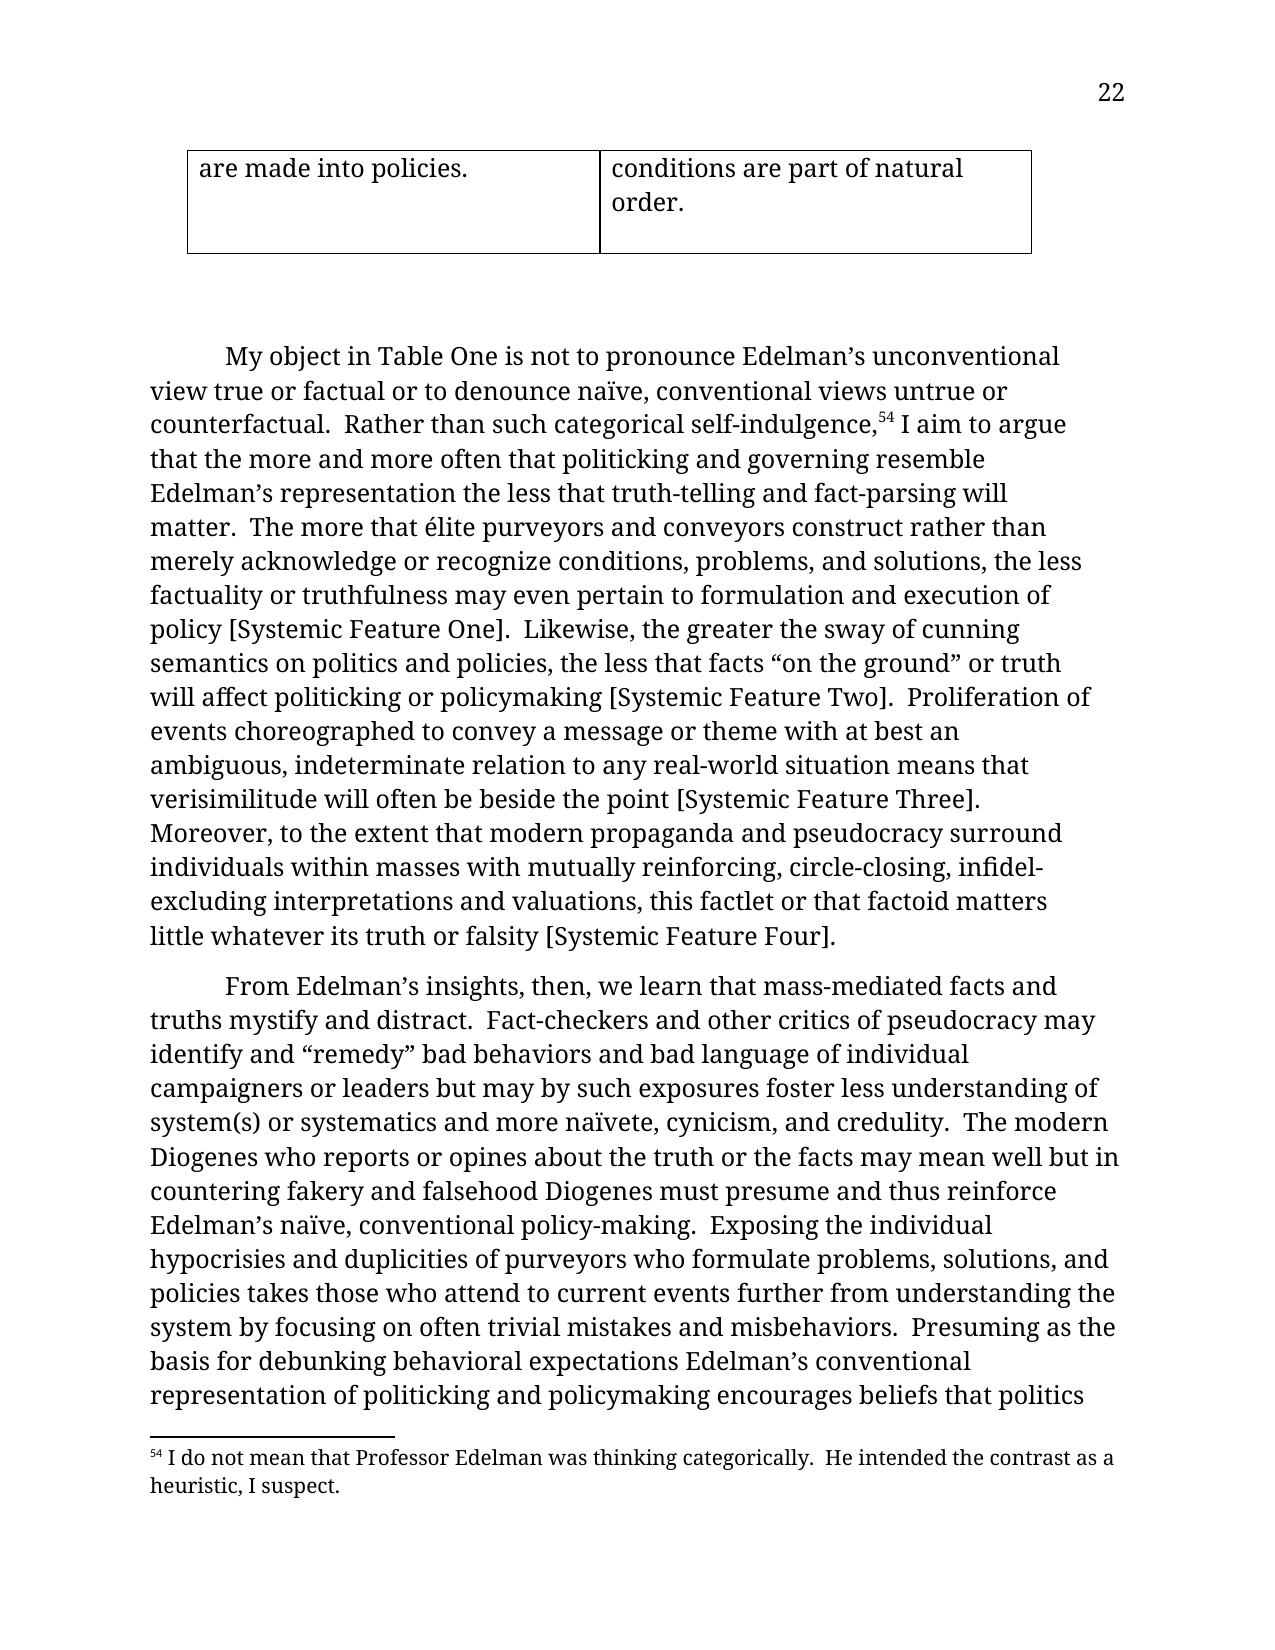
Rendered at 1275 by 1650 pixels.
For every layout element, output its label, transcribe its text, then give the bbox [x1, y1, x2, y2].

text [150, 969, 1125, 1412]
text My object in Table One is not to pronounce Edelman’s unconventional view true or factual or to denounce naïve, conventional views untrue or counterfactual. Rather than such categorical self-indulgence, I aim to argue that the more and more often that politicking and governing resemble Edelman’s representation the less that truth-telling and fact-parsing will matter. The more that élite purveyors and conveyors construct rather than merely acknowledge or recognize conditions, problems, and solutions, the less factuality or truthfulness may even pertain to formulation and execution of policy [Systemic Feature One]. Likewise, the greater the sway of cunning semantics on politics and policies, the less that facts “on the ground” or truth will affect politicking or policymaking [Systemic Feature Two]. Proliferation of events choreographed to convey a message or theme with at best an ambiguous, indeterminate relation to any real-world situation means that verisimilitude will often be beside the point [Systemic Feature Three]. Moreover, to the extent that modern propaganda and pseudocracy surround individuals within masses with mutually reinforcing, circle-closing, infidel-excluding interpretations and valuations, this factlet or that factoid matters little whatever its truth or falsity [Systemic Feature Four]. [150, 339, 1097, 952]
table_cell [601, 151, 1031, 253]
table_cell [188, 151, 599, 253]
